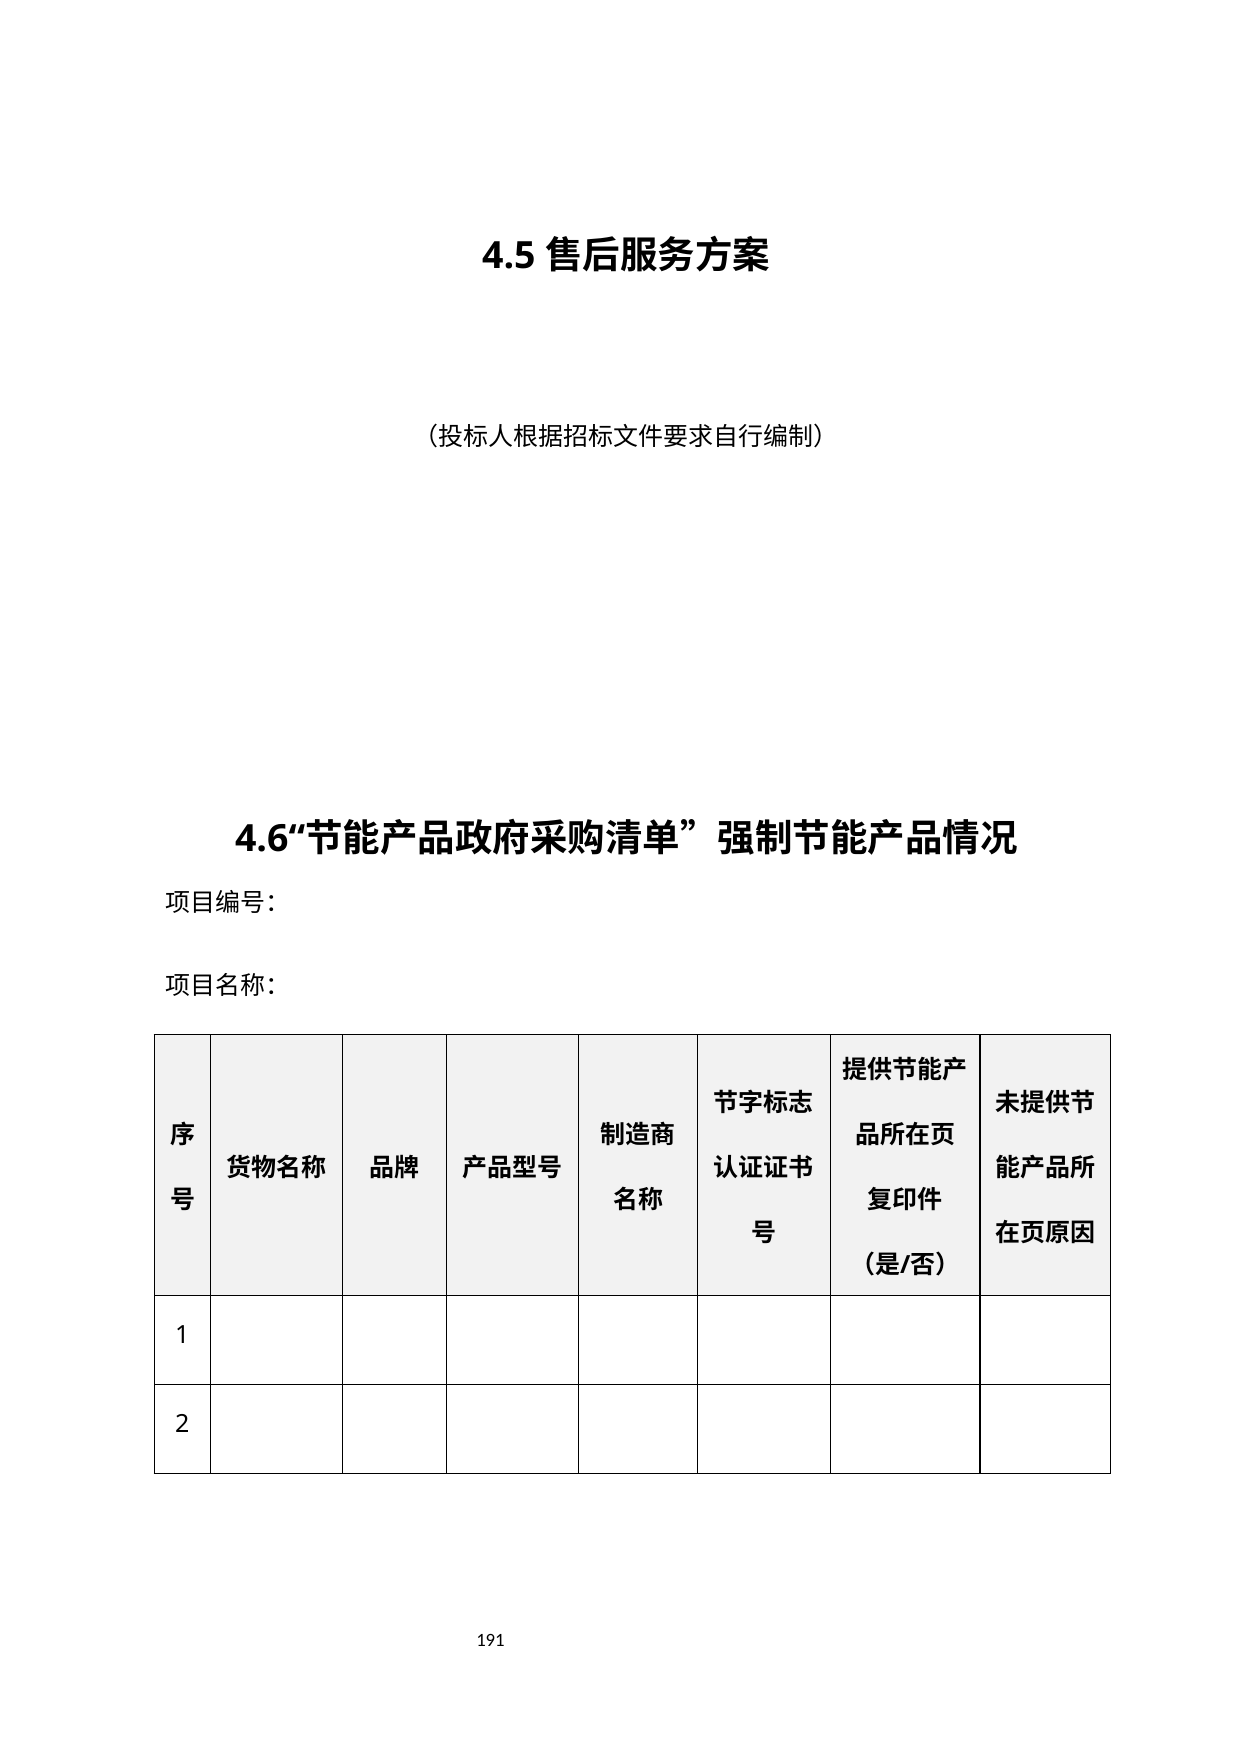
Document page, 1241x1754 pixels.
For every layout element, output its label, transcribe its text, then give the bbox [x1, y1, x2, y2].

table_header 制造商 名称 [579, 1035, 697, 1295]
table_cell [698, 1385, 830, 1472]
text 4.6“节能产品政府采购清单”强制节能产品情况 [165, 803, 1087, 868]
table_header 提供节能产品所在页 复印件 （是/否） [831, 1035, 979, 1295]
table_cell [579, 1385, 697, 1472]
table_cell [831, 1296, 979, 1384]
table_cell [981, 1296, 1110, 1384]
table_header 节字标志认证证书号 [698, 1035, 830, 1295]
text 项目编号： [165, 868, 1087, 933]
table_cell 1 [155, 1296, 210, 1384]
table_cell 2 [155, 1385, 210, 1472]
table_header 未提供节能产品所在页原因 [981, 1035, 1110, 1295]
table_cell [698, 1296, 830, 1384]
table_cell [211, 1385, 342, 1472]
text （投标人根据招标文件要求自行编制） [165, 402, 1087, 467]
table_cell [343, 1385, 446, 1472]
table_cell [211, 1296, 342, 1384]
table_header 品牌 [343, 1035, 446, 1295]
table_cell [579, 1296, 697, 1384]
table_cell [447, 1385, 578, 1472]
text 项目名称： [165, 951, 1087, 1016]
table_cell [981, 1385, 1110, 1472]
table_cell [343, 1296, 446, 1384]
table_header 序号 [155, 1035, 210, 1295]
text 4.5 售后服务方案 [165, 219, 1087, 284]
table_cell [831, 1385, 979, 1472]
table_header 货物名称 [211, 1035, 342, 1295]
table_cell [447, 1296, 578, 1384]
table_header 产品型号 [447, 1035, 578, 1295]
